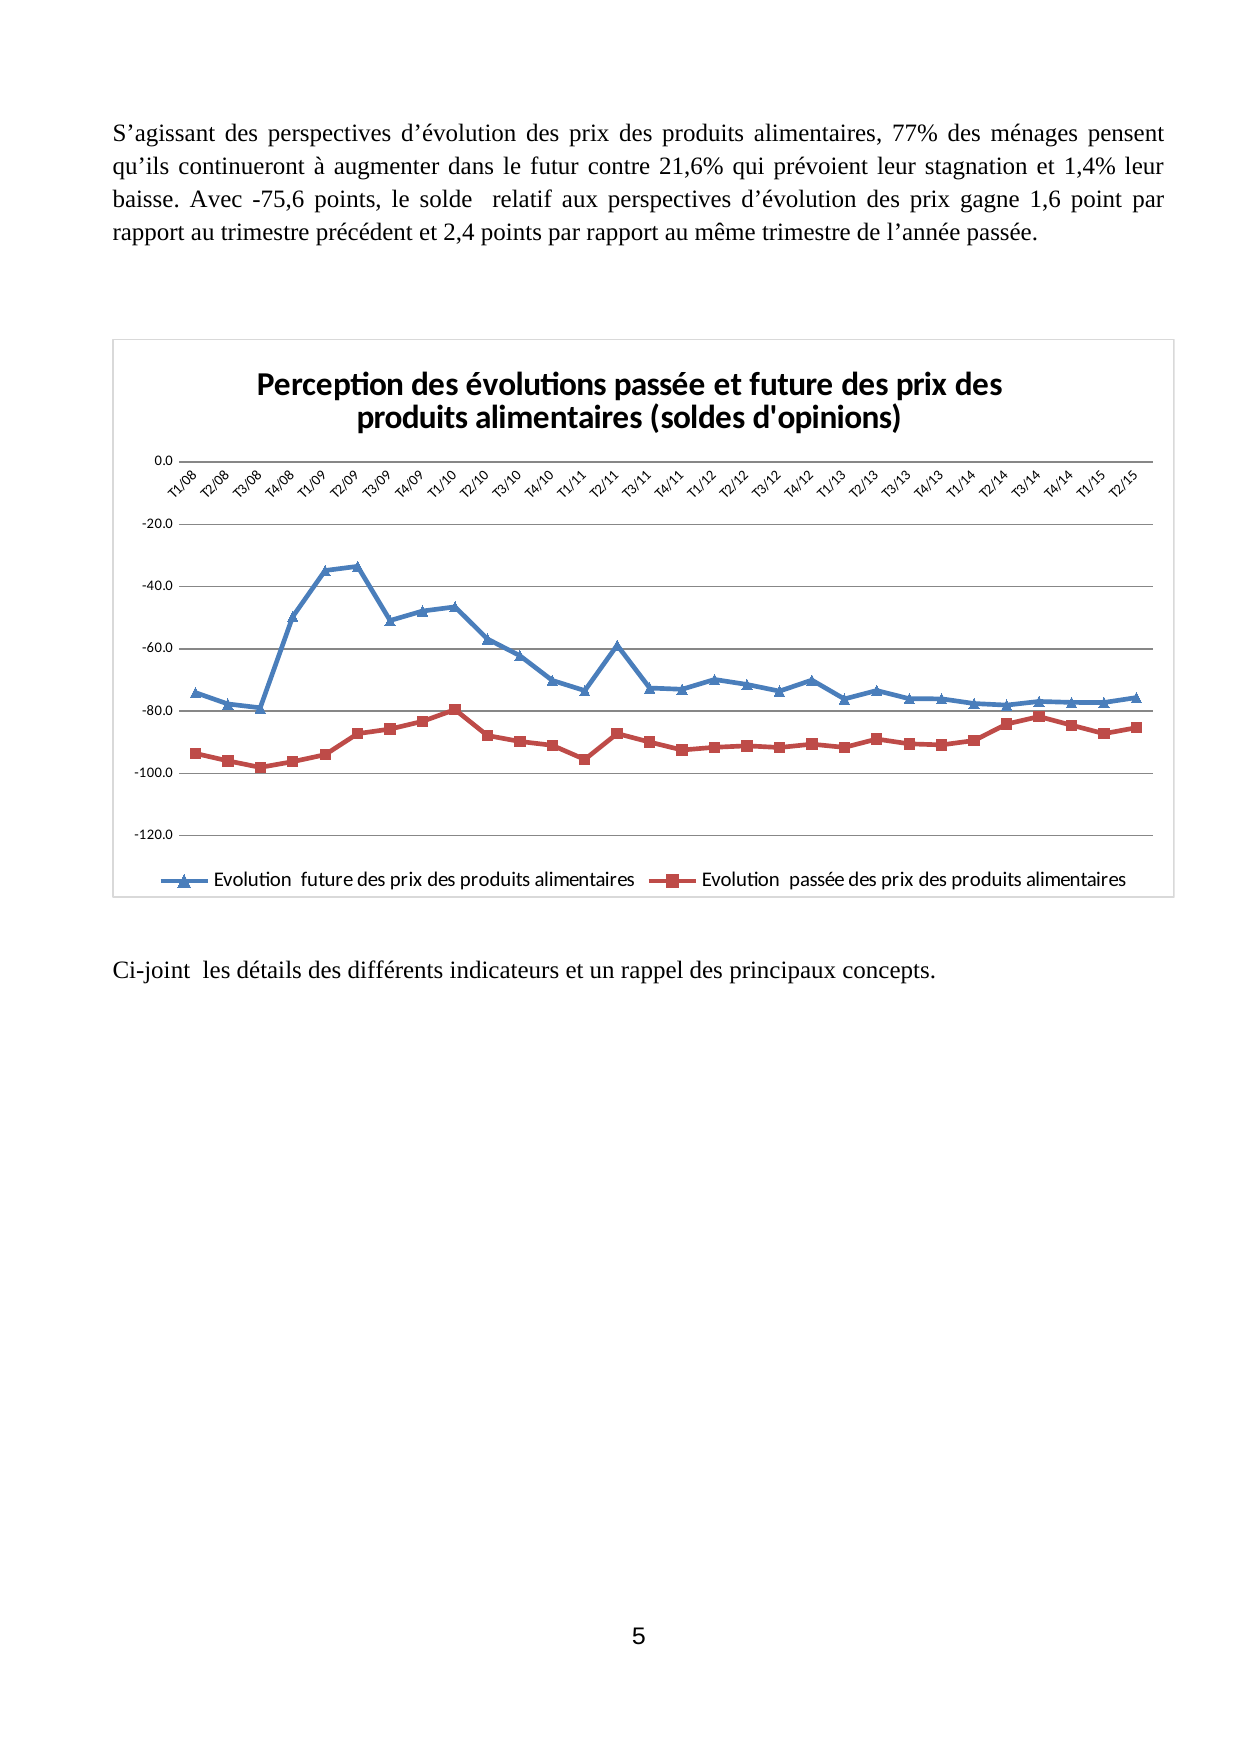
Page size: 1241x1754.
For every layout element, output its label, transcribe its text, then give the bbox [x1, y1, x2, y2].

text Ci-joint les détails des différents indicateurs et un rappel des principaux concepts. [112, 955, 1165, 984]
text S’agissant des perspectives d’évolution des prix des produits alimentaires, 77% des ménages pensent qu’ils continueront à augmenter dans le futur contre 21,6% qui prévoient leur stagnation et 1,4% leur baisse. Avec -75,6 points, le solde relatif aux perspectives d’évolution des prix gagne 1,6 point par rapport au trimestre précédent et 2,4 points par rapport au même trimestre de l’année passée. [112, 118, 1165, 248]
